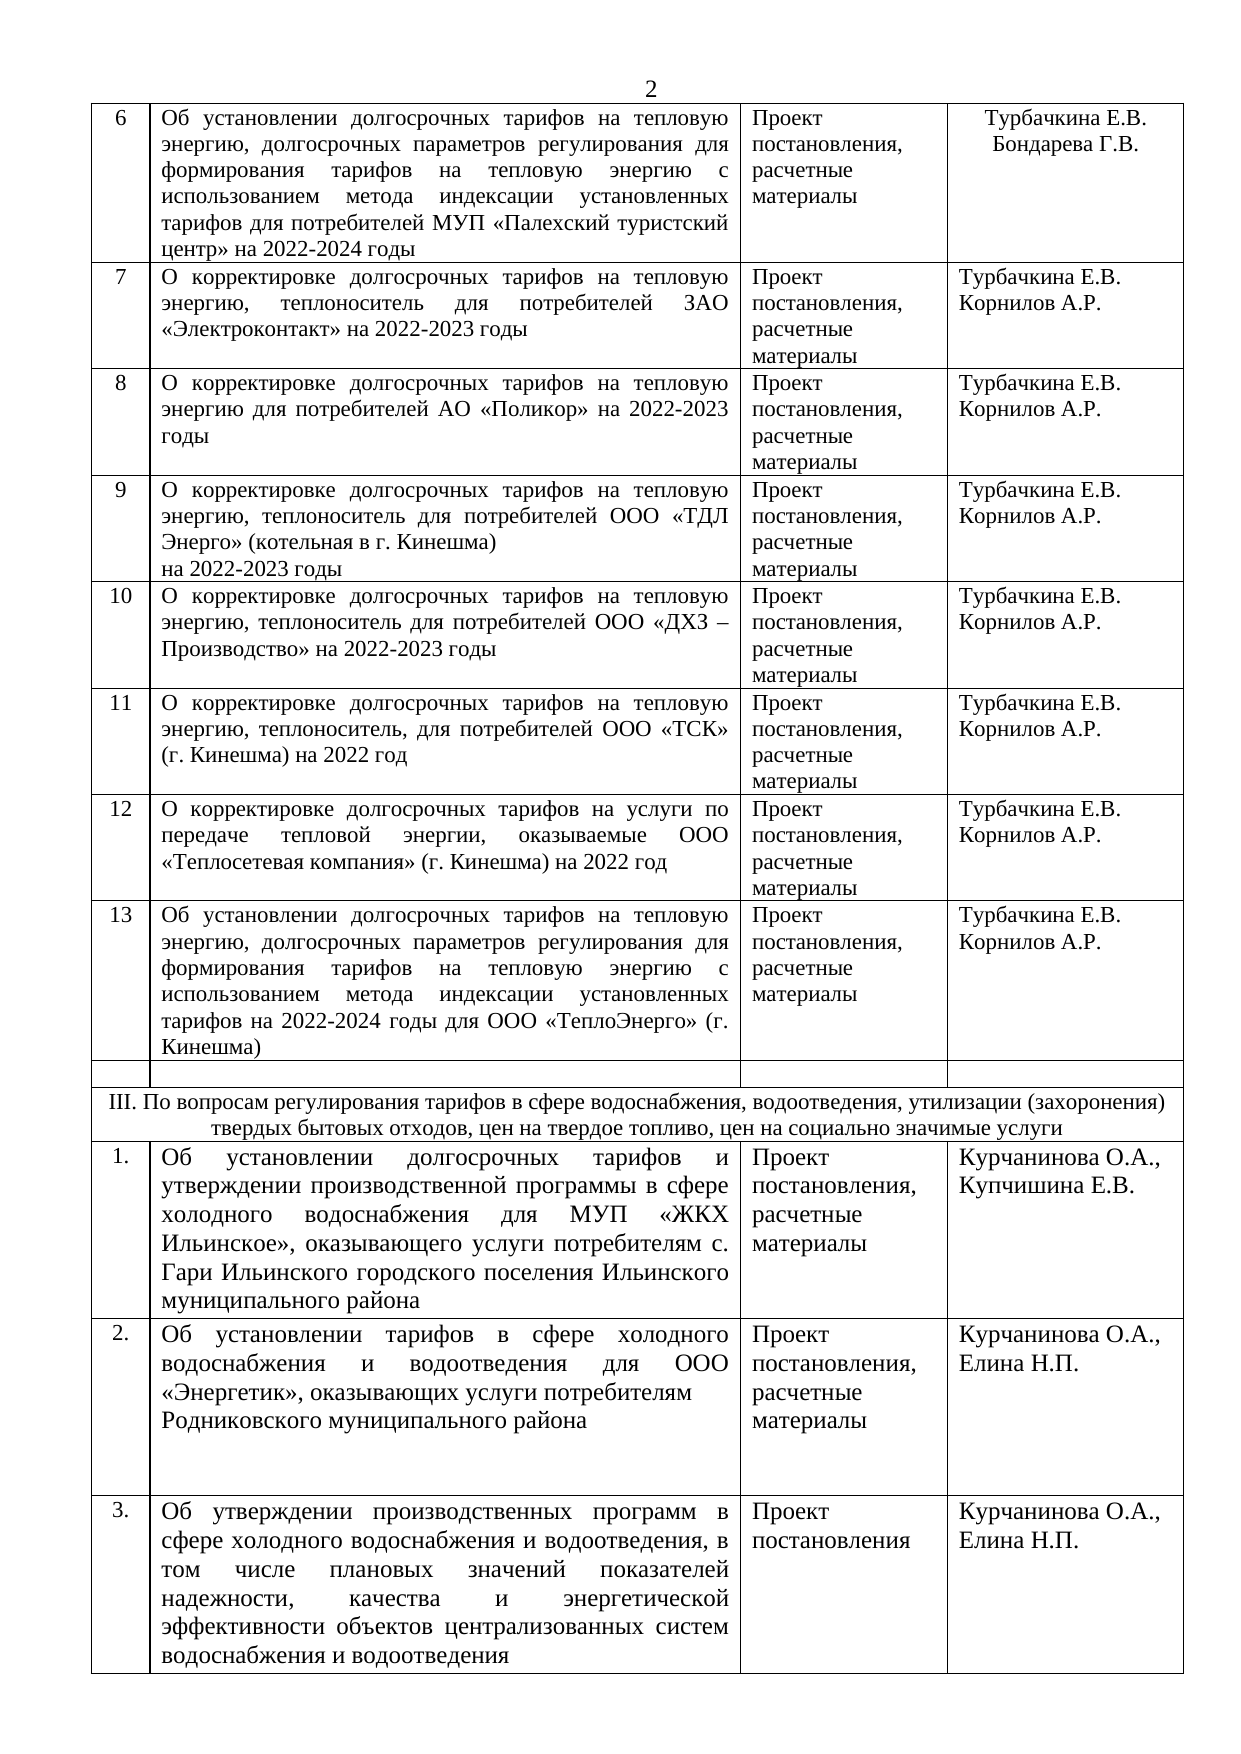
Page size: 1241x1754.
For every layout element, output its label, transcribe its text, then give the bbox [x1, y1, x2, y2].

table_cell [741, 104, 947, 262]
table_cell Турбачкина Е.В. Корнилов А.Р. [948, 582, 1183, 687]
table_cell 2. [92, 1319, 149, 1495]
table_cell Турбачкина Е.В. Корнилов А.Р. [948, 369, 1183, 474]
table_cell 10 [92, 582, 149, 687]
table_cell Турбачкина Е.В. Корнилов А.Р. [948, 689, 1183, 794]
table_cell Об установлении долгосрочных тарифов на тепловую энергию, долгосрочных параметров регулирования для формирования тарифов на тепловую энергию с использованием метода индексации установленных тарифов для потребителей МУП «Палехский туристский центр» на 2022-2024 годы [151, 104, 740, 262]
table_cell 11 [92, 689, 149, 794]
table_cell Проект постановления, расчетные материалы [741, 476, 947, 581]
table_cell О корректировке долгосрочных тарифов на тепловую энергию, теплоноситель для потребителей ООО «ТДЛ Энерго» (котельная в г. Кинешма) на 2022-2023 годы [151, 476, 740, 581]
table_cell 8 [92, 369, 149, 474]
table_cell Проект постановления [741, 1496, 947, 1673]
table_cell Проект постановления, расчетные материалы [741, 1319, 947, 1495]
table_cell 7 [92, 263, 149, 368]
table_cell 1. [92, 1142, 149, 1318]
table_cell Проект постановления, расчетные материалы [741, 901, 947, 1059]
table_cell Проект постановления, расчетные материалы [741, 582, 947, 687]
table_cell 6 [92, 104, 149, 262]
table_cell О корректировке долгосрочных тарифов на тепловую энергию, теплоноситель для потребителей ЗАО «Электроконтакт» на 2022-2023 годы [151, 263, 740, 368]
table_cell III. По вопросам регулирования тарифов в сфере водоснабжения, водоотведения, утилизации (захоронения) твердых бытовых отходов, цен на твердое топливо, цен на социально значимые услуги [92, 1088, 1183, 1141]
table_cell Курчанинова О.А., Купчишина Е.В. [948, 1142, 1183, 1318]
table_cell Курчанинова О.А., Елина Н.П. [948, 1319, 1183, 1495]
table_cell Проект постановления, расчетные материалы [741, 795, 947, 900]
table_cell О корректировке долгосрочных тарифов на тепловую энергию, теплоноситель, для потребителей ООО «ТСК» (г. Кинешма) на 2022 год [151, 689, 740, 794]
table_cell [948, 1061, 1183, 1087]
table_cell 3. [92, 1496, 149, 1673]
table_cell Об установлении долгосрочных тарифов и утверждении производственной программы в сфере холодного водоснабжения для МУП «ЖКХ Ильинское», оказывающего услуги потребителям с. Гари Ильинского городского поселения Ильинского муниципального района [151, 1142, 740, 1318]
table_cell Об утверждении производственных программ в сфере холодного водоснабжения и водоотведения, в том числе плановых значений показателей надежности, качества и энергетической эффективности объектов централизованных систем водоснабжения и водоотведения для ООО «Энергетик», оказывающего услуги потребителям Родниковского муниципального района [151, 1496, 740, 1673]
table_cell Турбачкина Е.В. Корнилов А.Р. [948, 476, 1183, 581]
table_cell 9 [92, 476, 149, 581]
table_cell Проект постановления, расчетные материалы [741, 263, 947, 368]
table_cell Проект постановления, расчетные материалы [741, 1142, 947, 1318]
table_cell Турбачкина Е.В. Корнилов А.Р. [948, 263, 1183, 368]
table_cell [151, 1061, 740, 1087]
table_cell 12 [92, 795, 149, 900]
table_cell Об установлении долгосрочных тарифов на тепловую энергию, долгосрочных параметров регулирования для формирования тарифов на тепловую энергию с использованием метода индексации установленных тарифов на 2022-2024 годы для ООО «ТеплоЭнерго» (г. Кинешма) [151, 901, 740, 1059]
table_cell [92, 1061, 149, 1087]
table_cell Турбачкина Е.В. Корнилов А.Р. [948, 901, 1183, 1059]
table_cell Об установлении тарифов в сфере холодного водоснабжения и водоотведения для ООО «Энергетик», оказывающих услуги потребителям Родниковского муниципального района [151, 1319, 740, 1495]
table_cell О корректировке долгосрочных тарифов на тепловую энергию для потребителей АО «Поликор» на 2022-2023 годы [151, 369, 740, 474]
table_cell 13 [92, 901, 149, 1059]
table_cell О корректировке долгосрочных тарифов на услуги по передаче тепловой энергии, оказываемые ООО «Теплосетевая компания» (г. Кинешма) на 2022 год [151, 795, 740, 900]
table_cell Турбачкина Е.В. Корнилов А.Р. [948, 795, 1183, 900]
table_cell Проект постановления, расчетные материалы [741, 369, 947, 474]
table_cell О корректировке долгосрочных тарифов на тепловую энергию, теплоноситель для потребителей ООО «ДХЗ – Производство» на 2022-2023 годы [151, 582, 740, 687]
table_cell [741, 1061, 947, 1087]
table_cell Проект постановления, расчетные материалы [741, 689, 947, 794]
table_cell Курчанинова О.А., Елина Н.П. [948, 1496, 1183, 1673]
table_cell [948, 104, 1183, 262]
